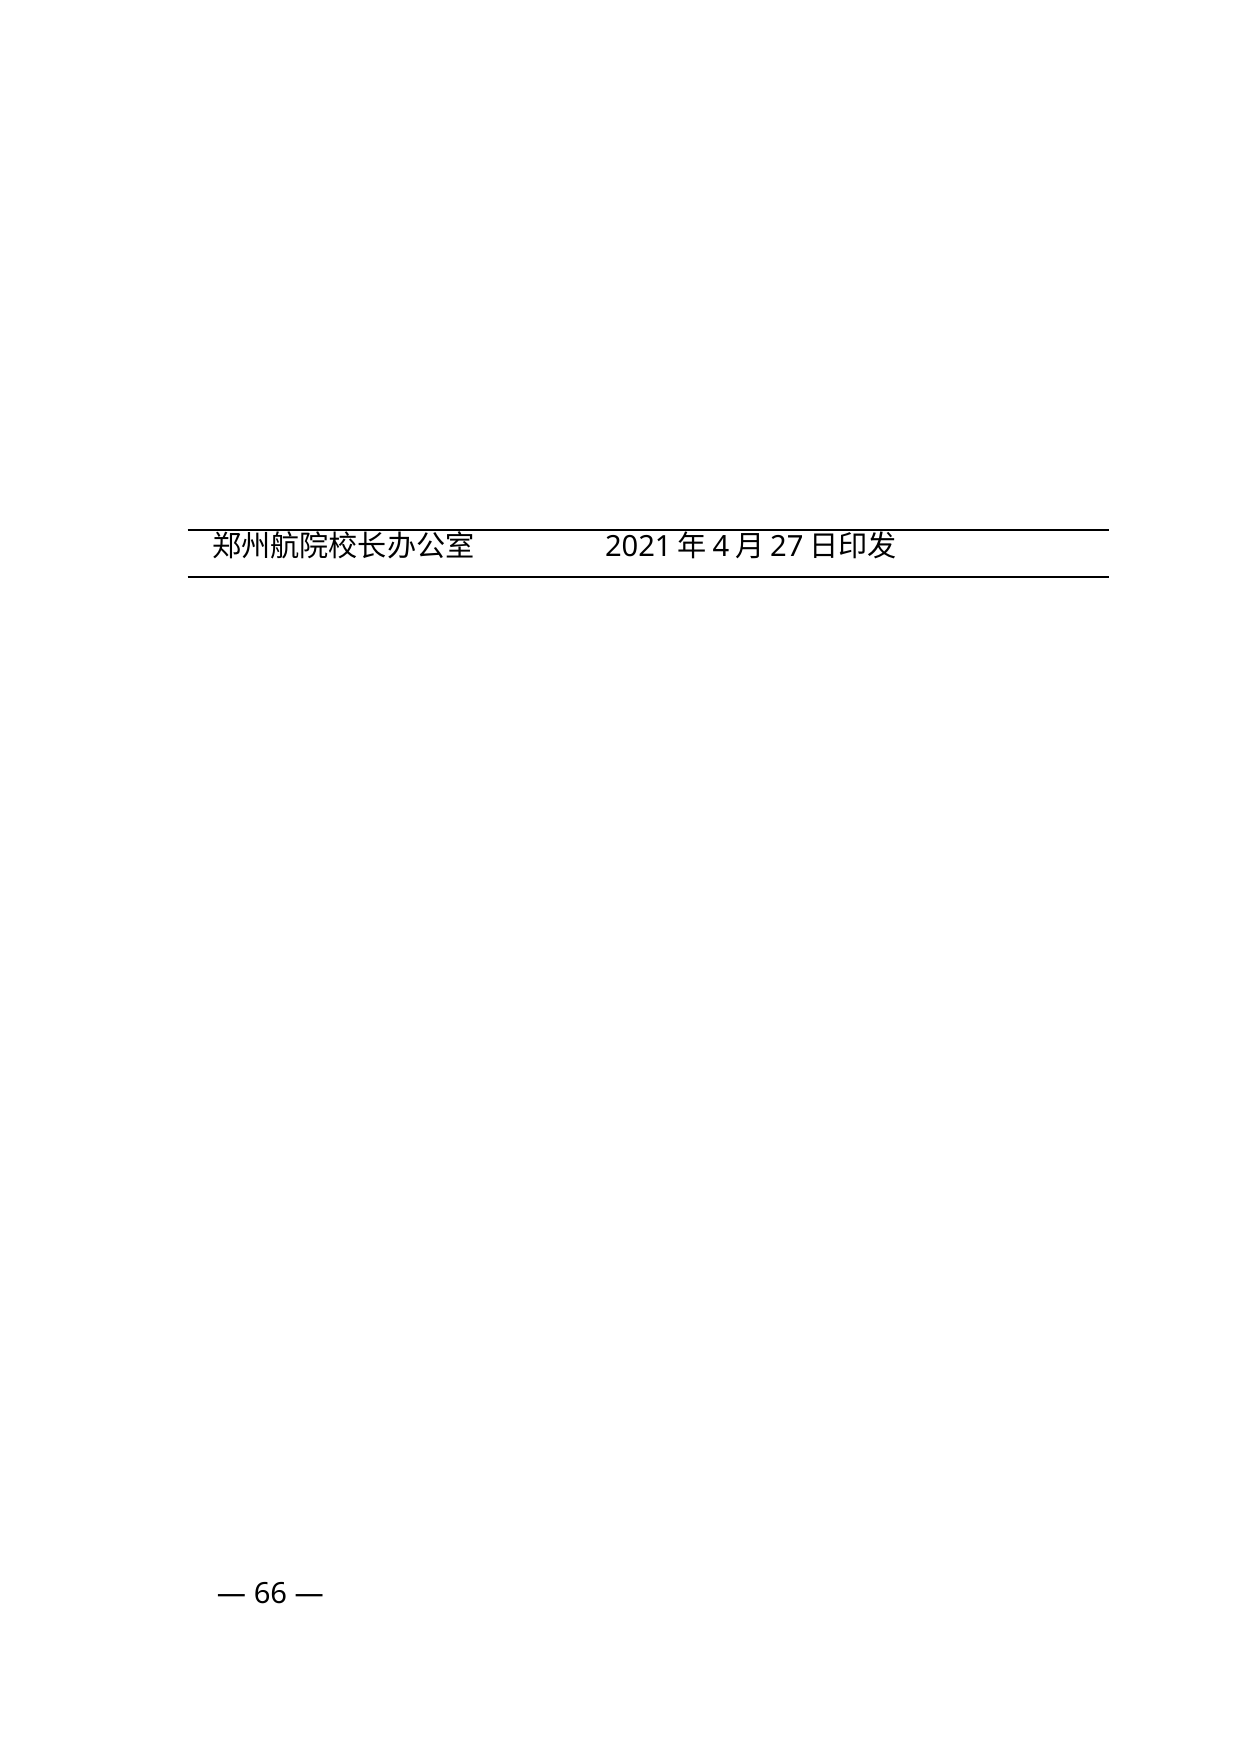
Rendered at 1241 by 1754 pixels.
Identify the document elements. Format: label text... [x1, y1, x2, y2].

text 郑州航院校长办公室 2021年4月27日印发 [204, 531, 1053, 567]
